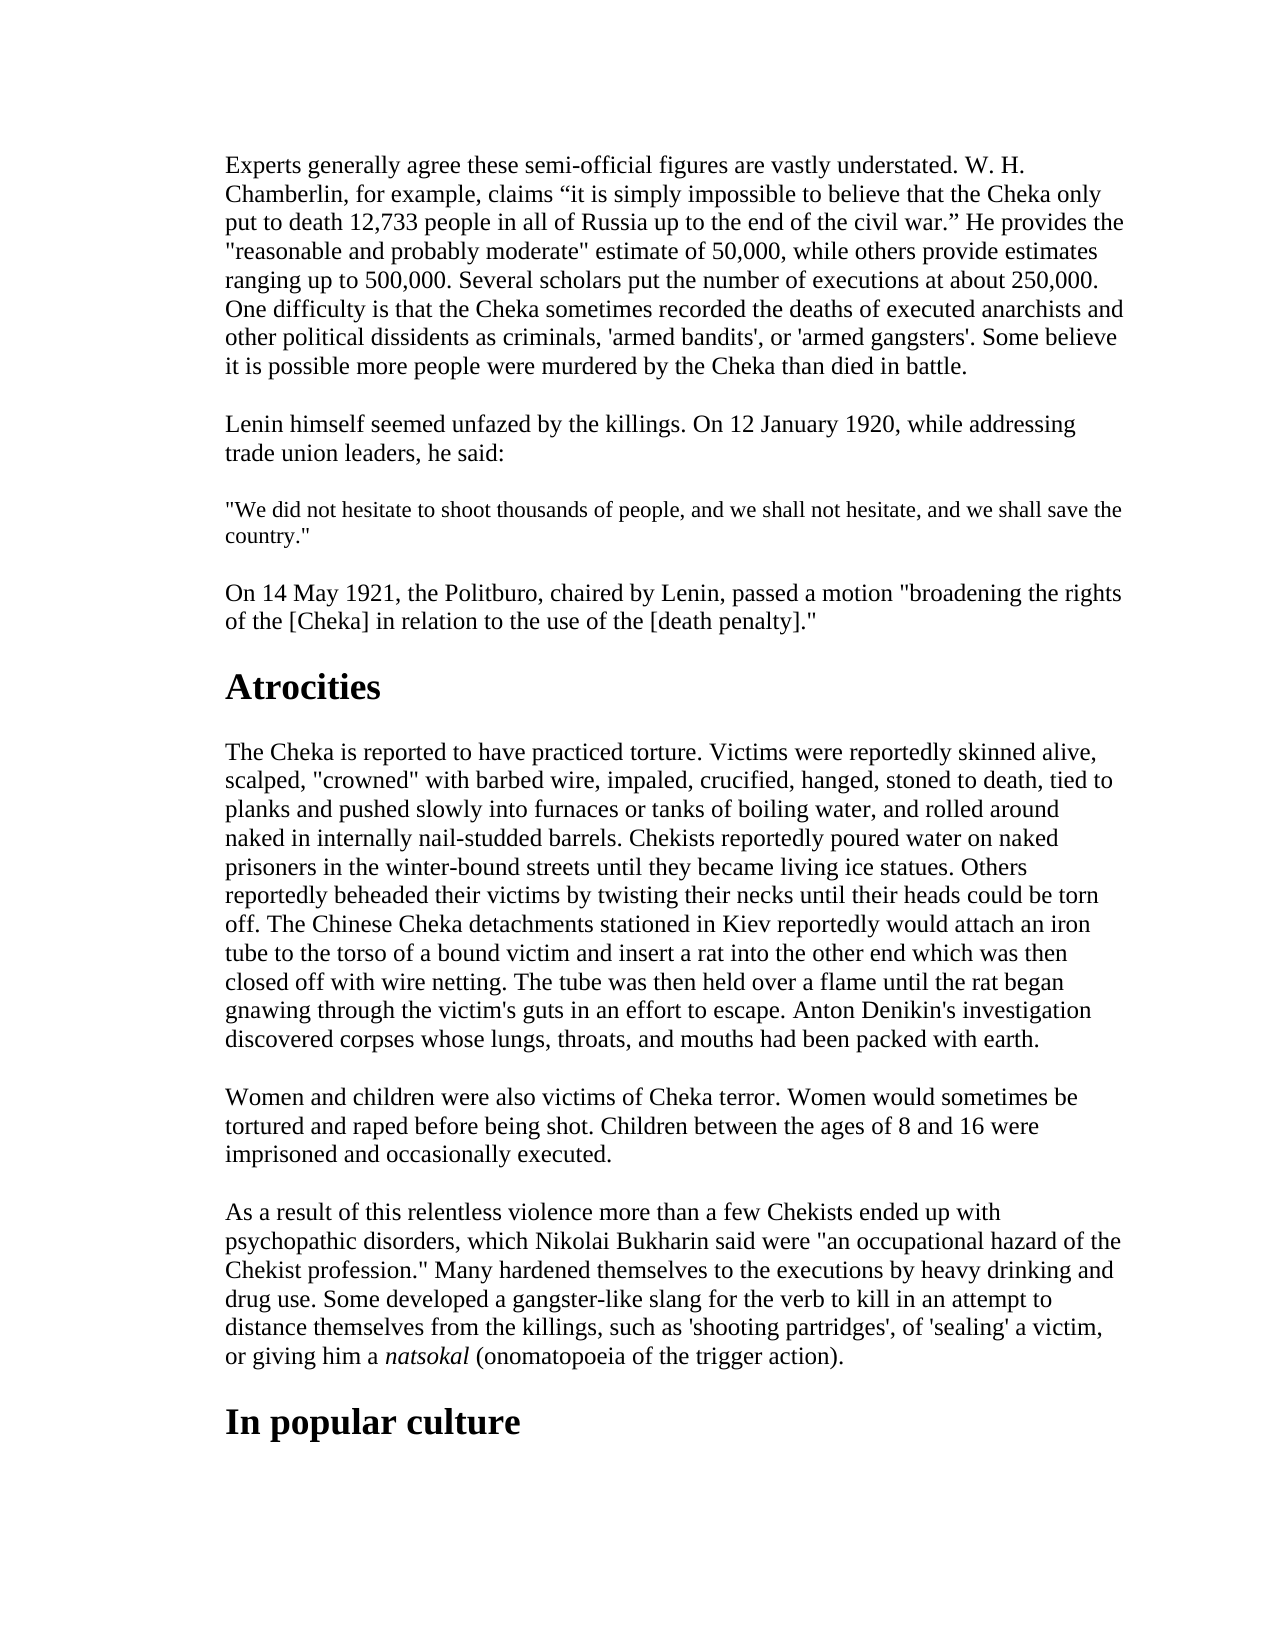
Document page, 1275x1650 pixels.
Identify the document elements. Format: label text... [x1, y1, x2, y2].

text Lenin himself seemed unfazed by the killings. On 12 January 1920, while addressing trade union leaders, he said: [225, 409, 1125, 467]
text On 14 May 1921, the Politburo, chaired by Lenin, passed a motion "broadening the rights of the [Cheka] in relation to the use of the [death penalty]." [225, 578, 1125, 635]
text "We did not hesitate to shoot thousands of people, and we shall not hesitate, and we shall save the country." [225, 496, 1125, 548]
text As a result of this relentless violence more than a few Chekists ended up with psychopathic disorders, which Nikolai Bukharin said were "an occupational hazard of the Chekist profession." Many hardened themselves to the executions by heavy drinking and drug use. Some developed a gangster-like slang for the verb to kill in an attempt to distance themselves from the killings, such as 'shooting partridges', of 'sealing' a victim, or giving him a natsokal (onomatopoeia of the trigger action). [225, 1197, 1125, 1370]
text Experts generally agree these semi-official figures are vastly understated. W. H. Chamberlin, for example, claims “it is simply impossible to believe that the Cheka only put to death 12,733 people in all of Russia up to the end of the civil war.” He provides the "reasonable and probably moderate" estimate of 50,000, while others provide estimates ranging up to 500,000. Several scholars put the number of executions at about 250,000. One difficulty is that the Cheka sometimes recorded the deaths of executed anarchists and other political dissidents as criminals, 'armed bandits', or 'armed gangsters'. Some believe it is possible more people were murdered by the Cheka than died in battle. [225, 150, 1125, 380]
text The Cheka is reported to have practiced torture. Victims were reportedly skinned alive, scalped, "crowned" with barbed wire, impaled, crucified, hanged, stoned to death, tied to planks and pushed slowly into furnaces or tanks of boiling water, and rolled around naked in internally nail-studded barrels. Chekists reportedly poured water on naked prisoners in the winter-bound streets until they became living ice statues. Others reportedly beheaded their victims by twisting their necks until their heads could be torn off. The Chinese Cheka detachments stationed in Kiev reportedly would attach an iron tube to the torso of a bound victim and insert a rat into the other end which was then closed off with wire netting. The tube was then held over a flame until the rat began gnawing through the victim's guts in an effort to escape. Anton Denikin's investigation discovered corpses whose lungs, throats, and mouths had been packed with earth. [225, 737, 1125, 1053]
text Atrocities [225, 664, 1125, 707]
text In popular culture [225, 1399, 1125, 1442]
text Women and children were also victims of Cheka terror. Women would sometimes be tortured and raped before being shot. Children between the ages of 8 and 16 were imprisoned and occasionally executed. [225, 1082, 1125, 1168]
